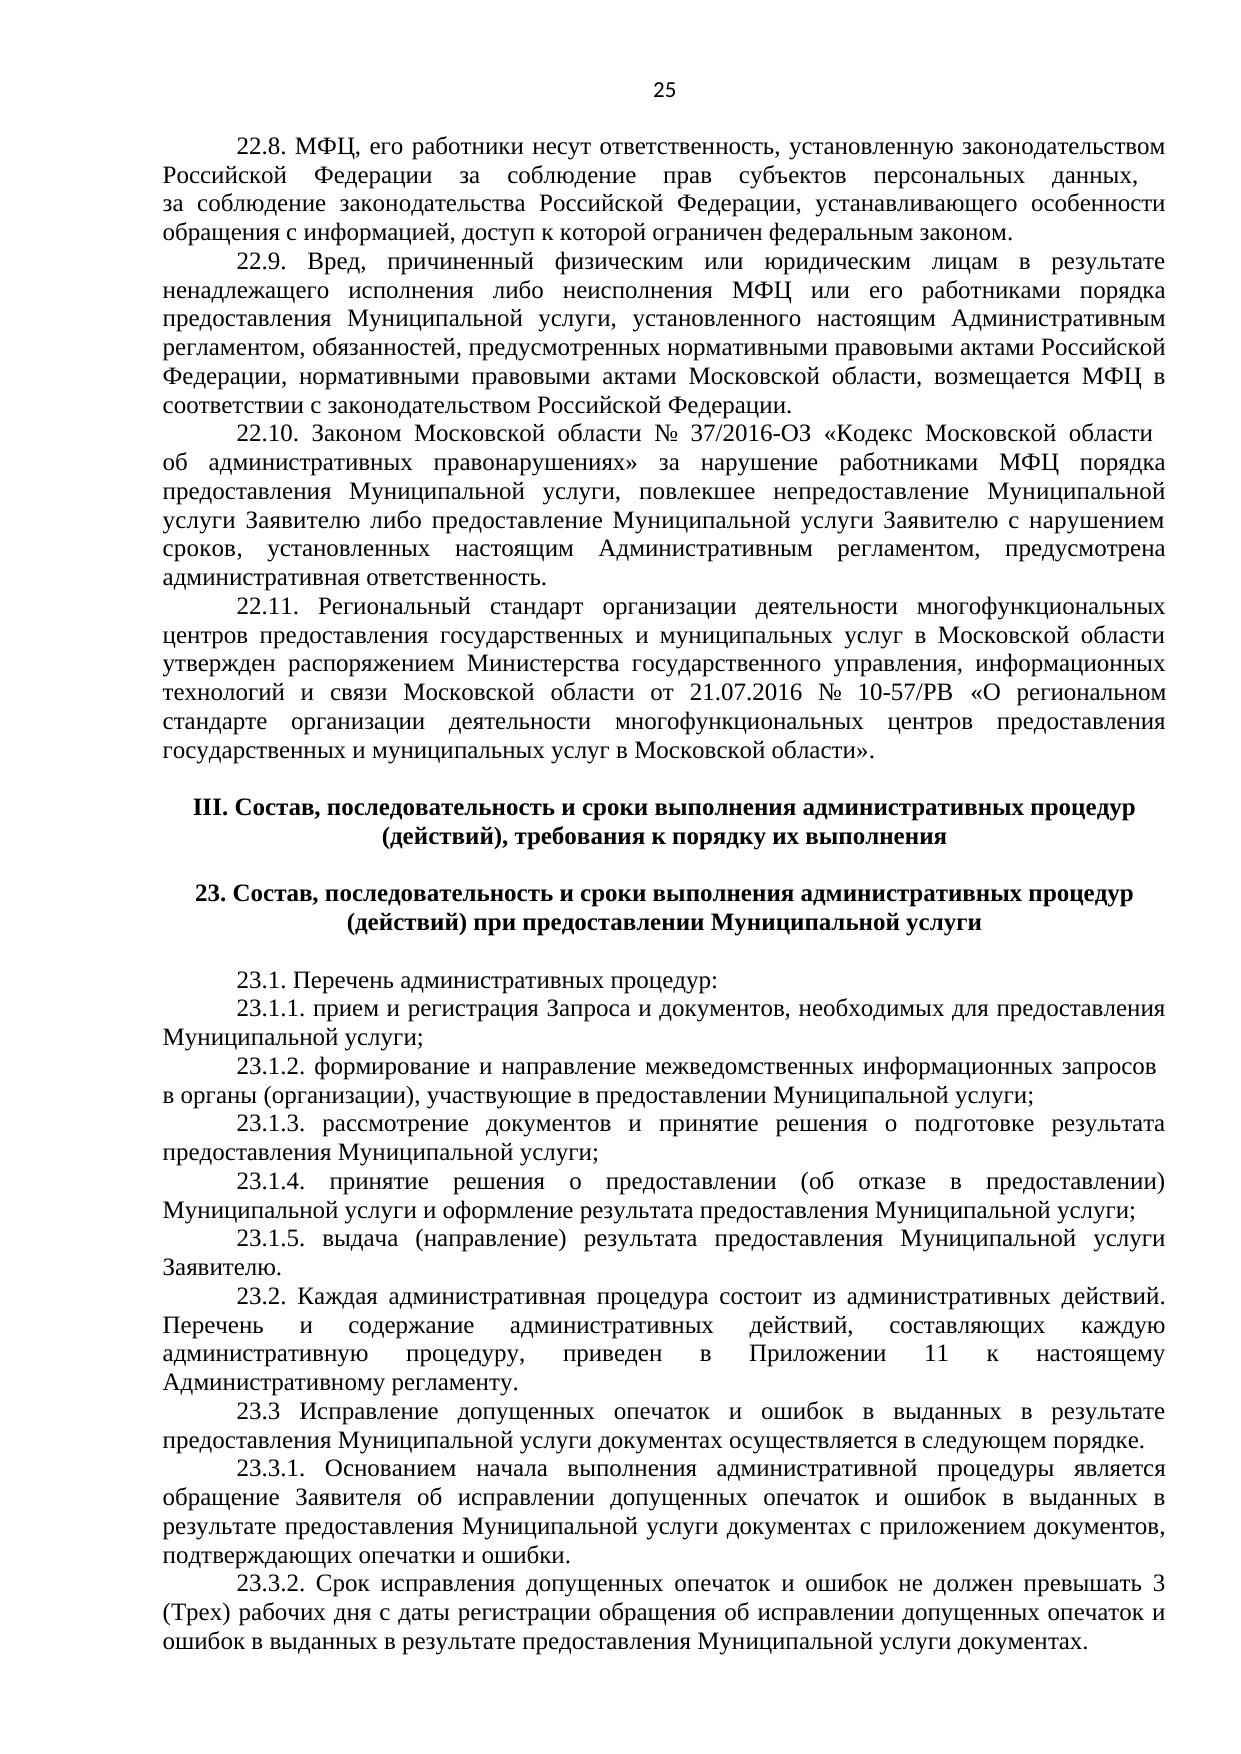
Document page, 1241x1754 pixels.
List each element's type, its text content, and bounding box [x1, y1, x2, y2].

list 23.3 Исправление допущенных опечаток и ошибок в выданных в результате предоставления Муниципальной услуги документах осуществляется в следующем порядке. [162, 1396, 1166, 1453]
list 23.1.4. принятие решения о предоставлении (об отказе в предоставлении) Муниципальной услуги и оформление результата предоставления Муниципальной услуги; [162, 1166, 1166, 1223]
list 23.1.5. выдача (направление) результата предоставления Муниципальной услуги Заявителю. [162, 1223, 1166, 1281]
text 23. Состав, последовательность и сроки выполнения административных процедур (действий) при предоставлении Муниципальной услуги [162, 878, 1166, 936]
list 23.1.1. прием и регистрация Запроса и документов, необходимых для предоставления Муниципальной услуги; [162, 993, 1166, 1051]
text 22.9. Вред, причиненный физическим или юридическим лицам в результате ненадлежащего исполнения либо неисполнения МФЦ или его работниками порядка предоставления Муниципальной услуги, установленного настоящим Административным регламентом, обязанностей, предусмотренных нормативными правовыми актами Российской Федерации, нормативными правовыми актами Московской области, возмещается МФЦ в соответствии с законодательством Российской Федерации. [162, 246, 1166, 418]
list 23.1. Перечень административных процедур: [162, 965, 1166, 993]
text 22.8. МФЦ, его работники несут ответственность, установленную законодательством Российской Федерации за соблюдение прав субъектов персональных данных, за соблюдение законодательства Российской Федерации, устанавливающего особенности обращения с информацией, доступ к которой ограничен федеральным законом. [162, 131, 1166, 246]
text 23.3.2. Срок исправления допущенных опечаток и ошибок не должен превышать 3 (Трех) рабочих дня с даты регистрации обращения об исправлении допущенных опечаток и ошибок в выданных в результате предоставления Муниципальной услуги документах. [162, 1568, 1166, 1655]
text 22.10. Законом Московской области № 37/2016-ОЗ «Кодекс Московской области об административных правонарушениях» за нарушение работниками МФЦ порядка предоставления Муниципальной услуги, повлекшее непредоставление Муниципальной услуги Заявителю либо предоставление Муниципальной услуги Заявителю с нарушением сроков, установленных настоящим Административным регламентом, предусмотрена административная ответственность. [162, 418, 1166, 591]
text 23.3.1. Основанием начала выполнения административной процедуры является обращение Заявителя об исправлении допущенных опечаток и ошибок в выданных в результате предоставления Муниципальной услуги документах с приложением документов, подтверждающих опечатки и ошибки. [162, 1453, 1166, 1568]
list 23.2. Каждая административная процедура состоит из административных действий. Перечень и содержание административных действий, составляющих каждую административную процедуру, приведен в Приложении 11 к настоящему Административному регламенту. [162, 1281, 1166, 1396]
text 22.11. Региональный стандарт организации деятельности многофункциональных центров предоставления государственных и муниципальных услуг в Московской области утвержден распоряжением Министерства государственного управления, информационных технологий и связи Московской области от 21.07.2016 № 10-57/РВ «О региональном стандарте организации деятельности многофункциональных центров предоставления государственных и муниципальных услуг в Московской области». [162, 591, 1166, 763]
list 23.1.3. рассмотрение документов и принятие решения о подготовке результата предоставления Муниципальной услуги; [162, 1108, 1166, 1166]
text III. Состав, последовательность и сроки выполнения административных процедур (действий), требования к порядку их выполнения [162, 792, 1166, 850]
list 23.1.2. формирование и направление межведомственных информационных запросов в органы (организации), участвующие в предоставлении Муниципальной услуги; [162, 1051, 1166, 1108]
